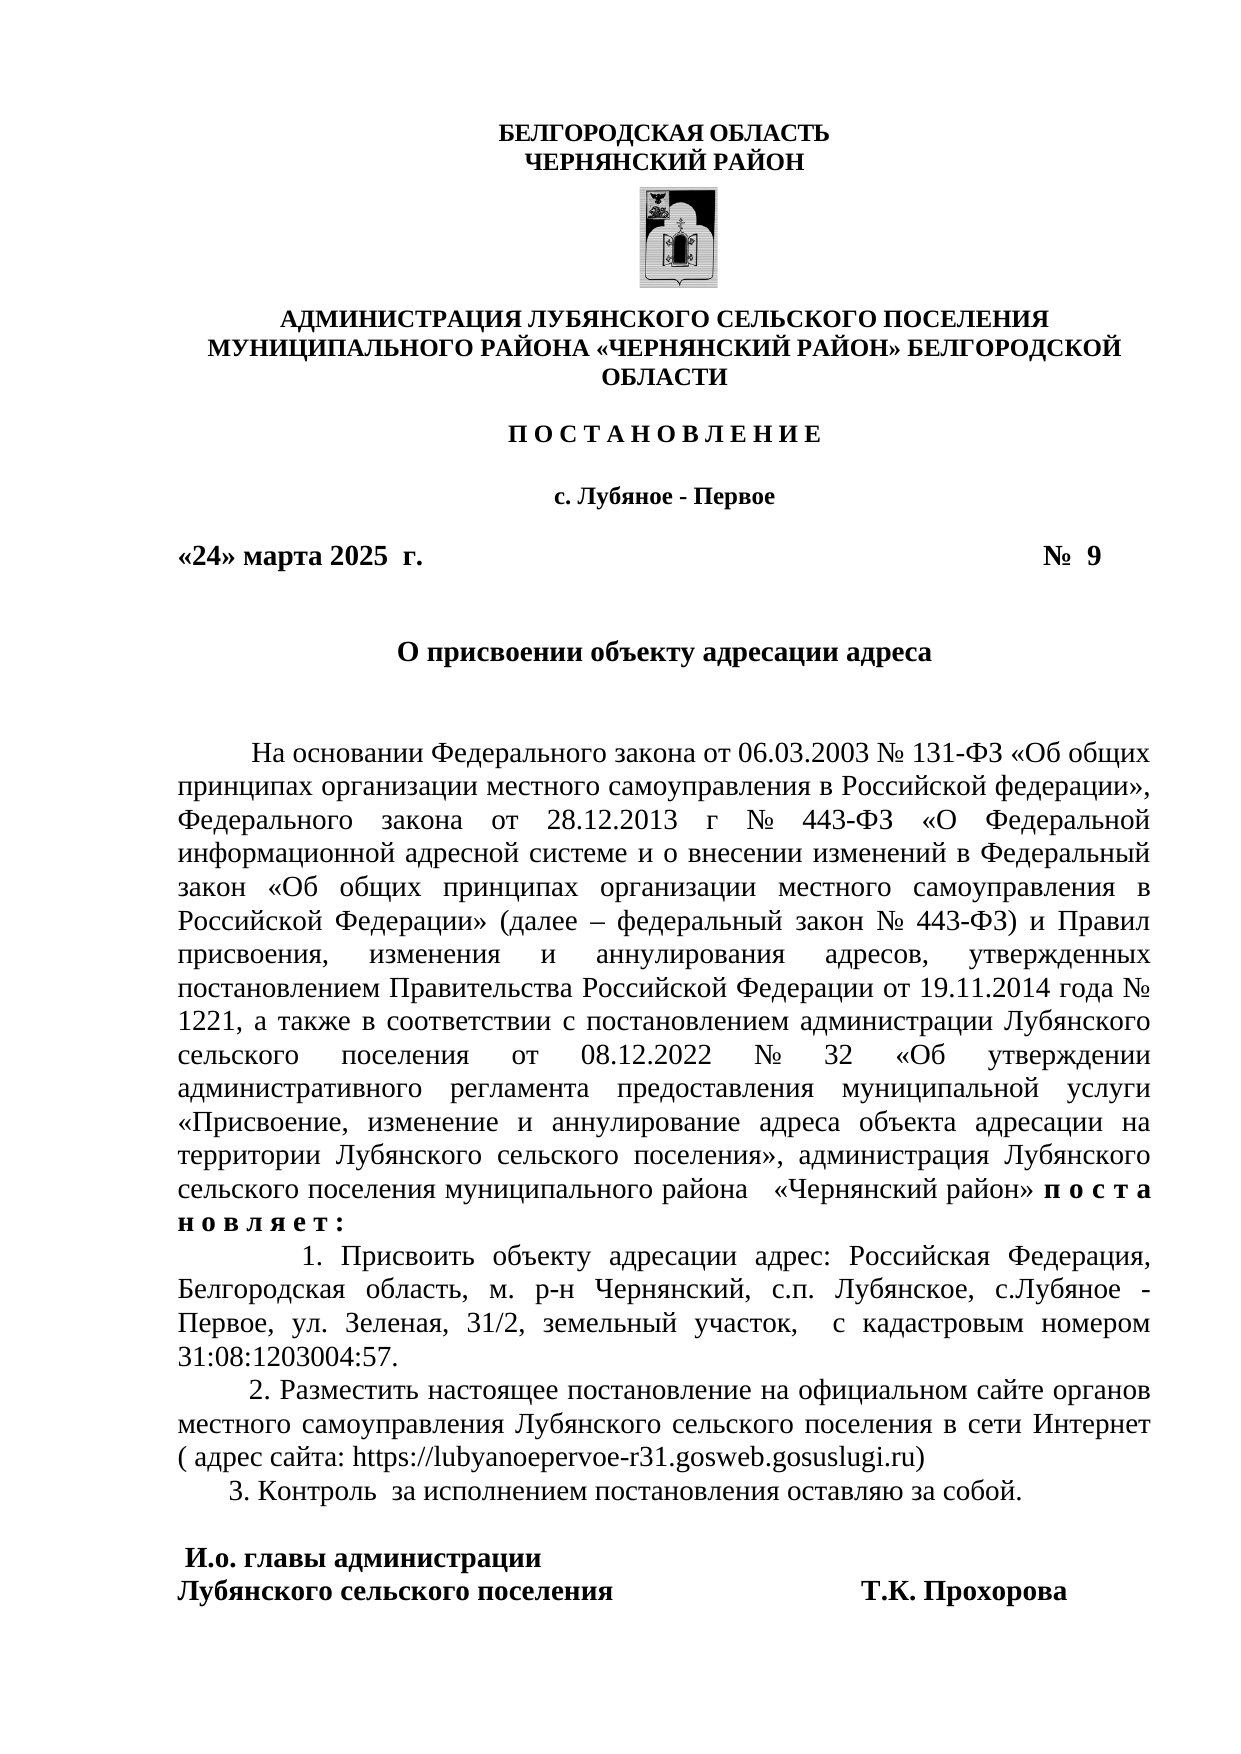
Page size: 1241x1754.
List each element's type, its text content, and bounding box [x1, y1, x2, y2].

text 3. Контроль за исполнением постановления оставляю за собой. [177, 1473, 1152, 1506]
text ЧЕРНЯНСКИЙ РАЙОН [177, 147, 1152, 176]
text 2. Разместить настоящее постановление на официальном сайте органов местного самоуправления Лубянского сельского поселения в сети Интернет ( адрес сайта: https://lubyanoepervoe-r31.gosweb.gosuslugi.ru) [177, 1372, 1152, 1473]
text И.о. главы администрации [177, 1540, 1152, 1573]
picture [639, 187, 718, 288]
text На основании Федерального закона от 06.03.2003 № 131-ФЗ «Об общих принципах организации местного самоуправления в Российской федерации», Федерального закона от 28.12.2013 г № 443-ФЗ «О Федеральной информационной адресной системе и о внесении изменений в Федеральный закон «Об общих принципах организации местного самоуправления в Российской Федерации» (далее – федеральный закон № 443-ФЗ) и Правил присвоения, изменения и аннулирования адресов, утвержденных постановлением Правительства Российской Федерации от 19.11.2014 года № 1221, а также в соответствии с постановлением администрации Лубянского сельского поселения от 08.12.2022 № 32 «Об утверждении административного регламента предоставления муниципальной услуги «Присвоение, изменение и аннулирование адреса объекта адресации на территории Лубянского сельского поселения», администрация Лубянского сельского поселения муниципального района «Чернянский район» п о с т а н о в л я е т : [177, 735, 1151, 1238]
text «24» марта 2025 г. № 9 [177, 538, 1152, 572]
text П О С Т А Н О В Л Е Н И Е [177, 419, 1152, 448]
subtitle АДМИНИСТРАЦИЯ ЛУБЯНСКОГО СЕЛЬСКОГО ПОСЕЛЕНИЯ МУНИЦИПАЛЬНОГО РАЙОНА «ЧЕРНЯНСКИЙ РАЙОН» БЕЛГОРОДСКОЙ ОБЛАСТИ [177, 304, 1152, 391]
text БЕЛГОРОДСКАЯ ОБЛАСТЬ [177, 118, 1152, 147]
text 1. Присвоить объекту адресации адрес: Российская Федерация, Белгородская область, м. р-н Чернянский, с.п. Лубянское, с.Лубяное - Первое, ул. Зеленая, 31/2, земельный участок, с кадастровым номером 31:08:1203004:57. [177, 1238, 1152, 1372]
text О присвоении объекту адресации адреса [177, 634, 1152, 668]
text с. Лубяное - Первое [177, 481, 1152, 510]
text Лубянского сельского поселения Т.К. Прохорова [177, 1573, 1152, 1607]
